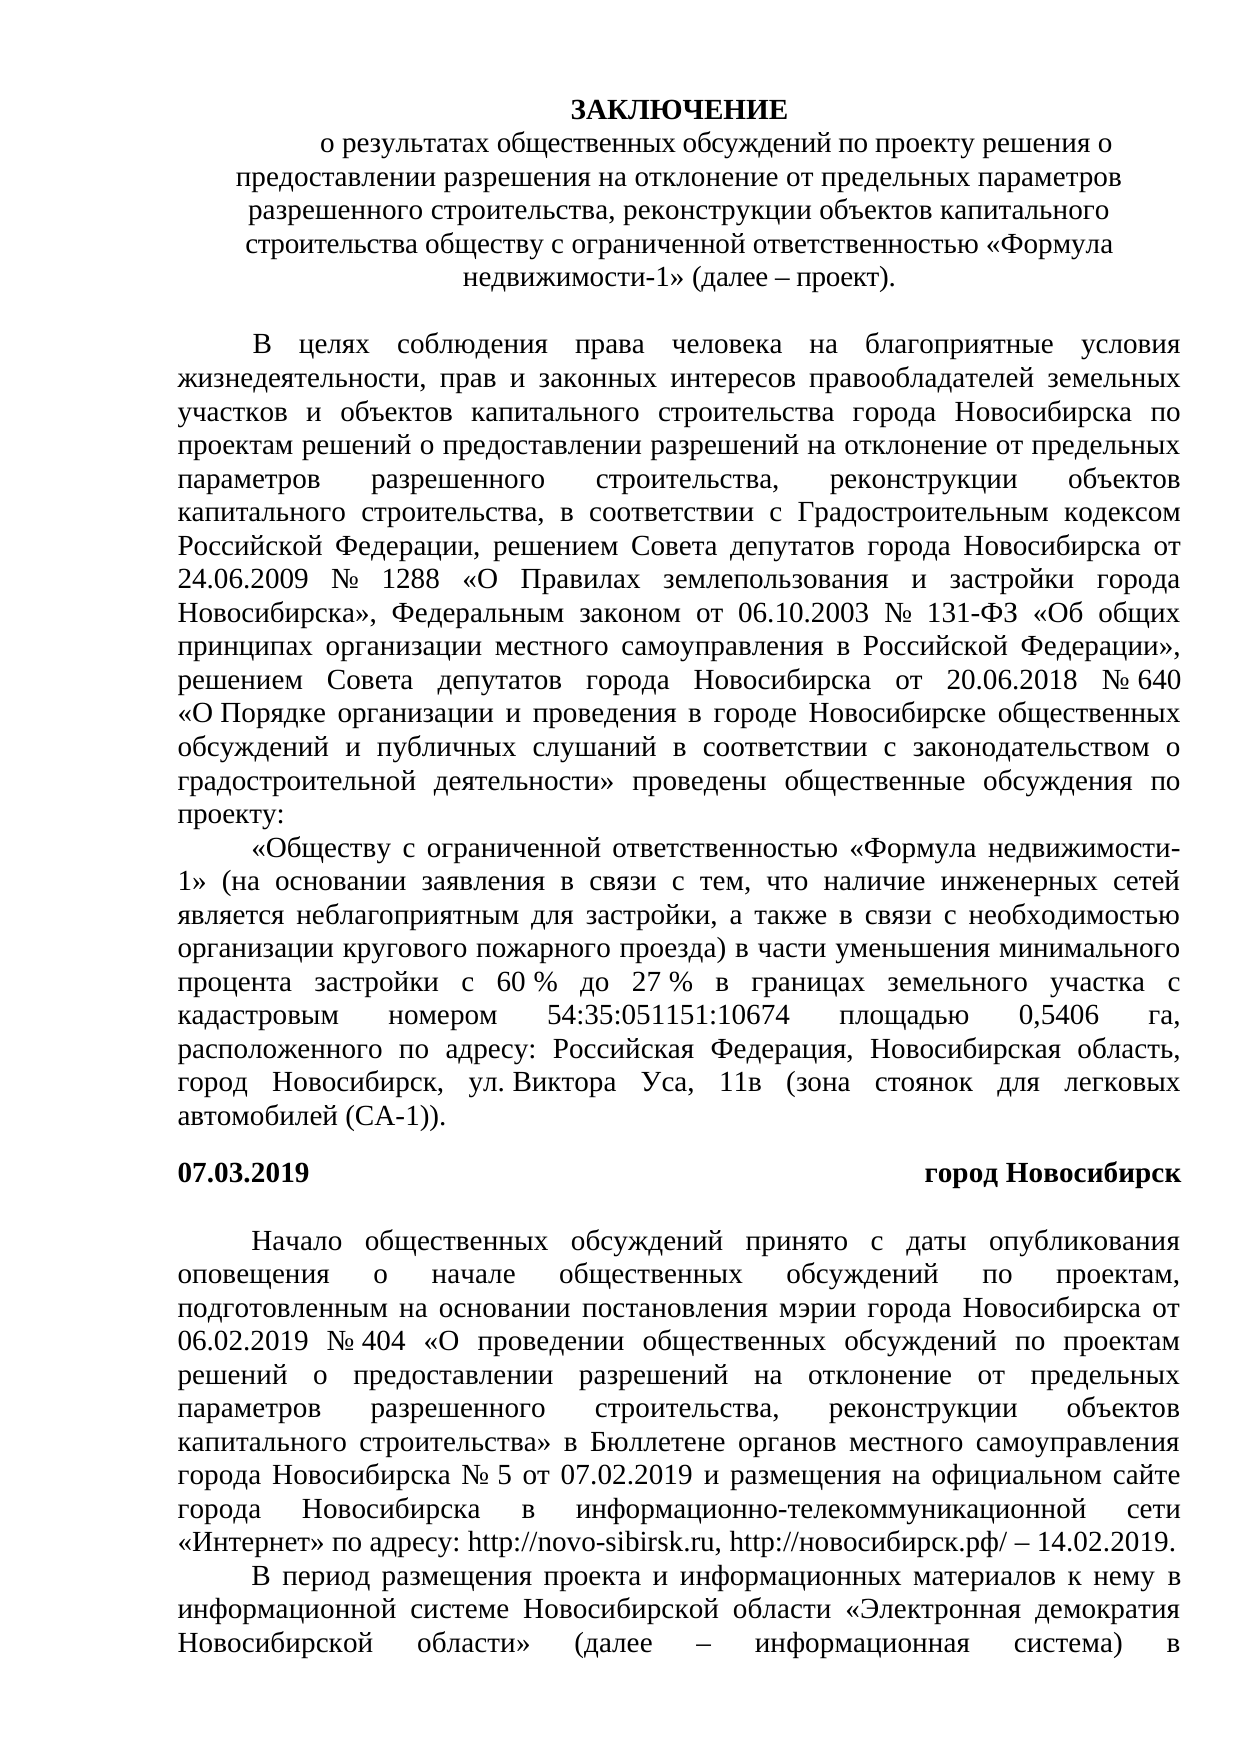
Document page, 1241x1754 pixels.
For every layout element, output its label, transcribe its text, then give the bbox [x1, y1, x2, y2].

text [177, 1558, 1181, 1659]
text В целях соблюдения права человека на благоприятные условия жизнедеятельности, прав и законных интересов правообладателей земельных участков и объектов капитального строительства города Новосибирска по проектам решений о предоставлении разрешений на отклонение от предельных параметров разрешенного строительства, реконструкции объектов капитального строительства, в соответствии с Градостроительным кодексом Российской Федерации, решением Совета депутатов города Новосибирска от 24.06.2009 № 1288 «О Правилах землепользования и застройки города Новосибирска», Федеральным законом от 06.10.2003 № 131-ФЗ «Об общих принципах организации местного самоуправления в Российской Федерации», решением Совета депутатов города Новосибирска от 20.06.2018 № 640 «О Порядке организации и проведения в городе Новосибирске общественных обсуждений и публичных слушаний в соответствии с законодательством о градостроительной деятельности» проведены общественные обсуждения по проекту: [177, 327, 1181, 830]
text Начало общественных обсуждений принято с даты опубликования оповещения о начале общественных обсуждений по проектам, подготовленным на основании постановления мэрии города Новосибирска от 06.02.2019 № 404 «О проведении общественных обсуждений по проектам решений о предоставлении разрешений на отклонение от предельных параметров разрешенного строительства, реконструкции объектов капитального строительства» в Бюллетене органов местного самоуправления города Новосибирска № 5 от 07.02.2019 и размещения на официальном сайте города Новосибирска в информационно-телекоммуникационной сети «Интернет» по адресу: http://novo-sibirsk.ru, http://новосибирск.рф/ – 14.02.2019. [177, 1223, 1181, 1558]
text о результатах общественных обсуждений по проекту решения о предоставлении разрешения на отклонение от предельных параметров разрешенного строительства, реконструкции объектов капитального строительства обществу с ограниченной ответственностью «Формула недвижимости-1» (далее – проект). [177, 125, 1181, 293]
table_header город Новосибирск [634, 1156, 1192, 1189]
text «Обществу с ограниченной ответственностью «Формула недвижимости-1» (на основании заявления в связи с тем, что наличие инженерных сетей является неблагоприятным для застройки, а также в связи с необходимостью организации кругового пожарного проезда) в части уменьшения минимального процента застройки с 60 % до 27 % в границах земельного участка с кадастровым номером 54:35:051151:10674 площадью 0,5406 га, расположенного по адресу: Российская Федерация, Новосибирская область, город Новосибирск, ул. Виктора Уса, 11в (зона стоянок для легковых автомобилей (СА-1)). [177, 830, 1181, 1132]
text ЗАКЛЮЧЕНИЕ [177, 92, 1181, 125]
table_header 07.03.2019 [166, 1156, 634, 1189]
